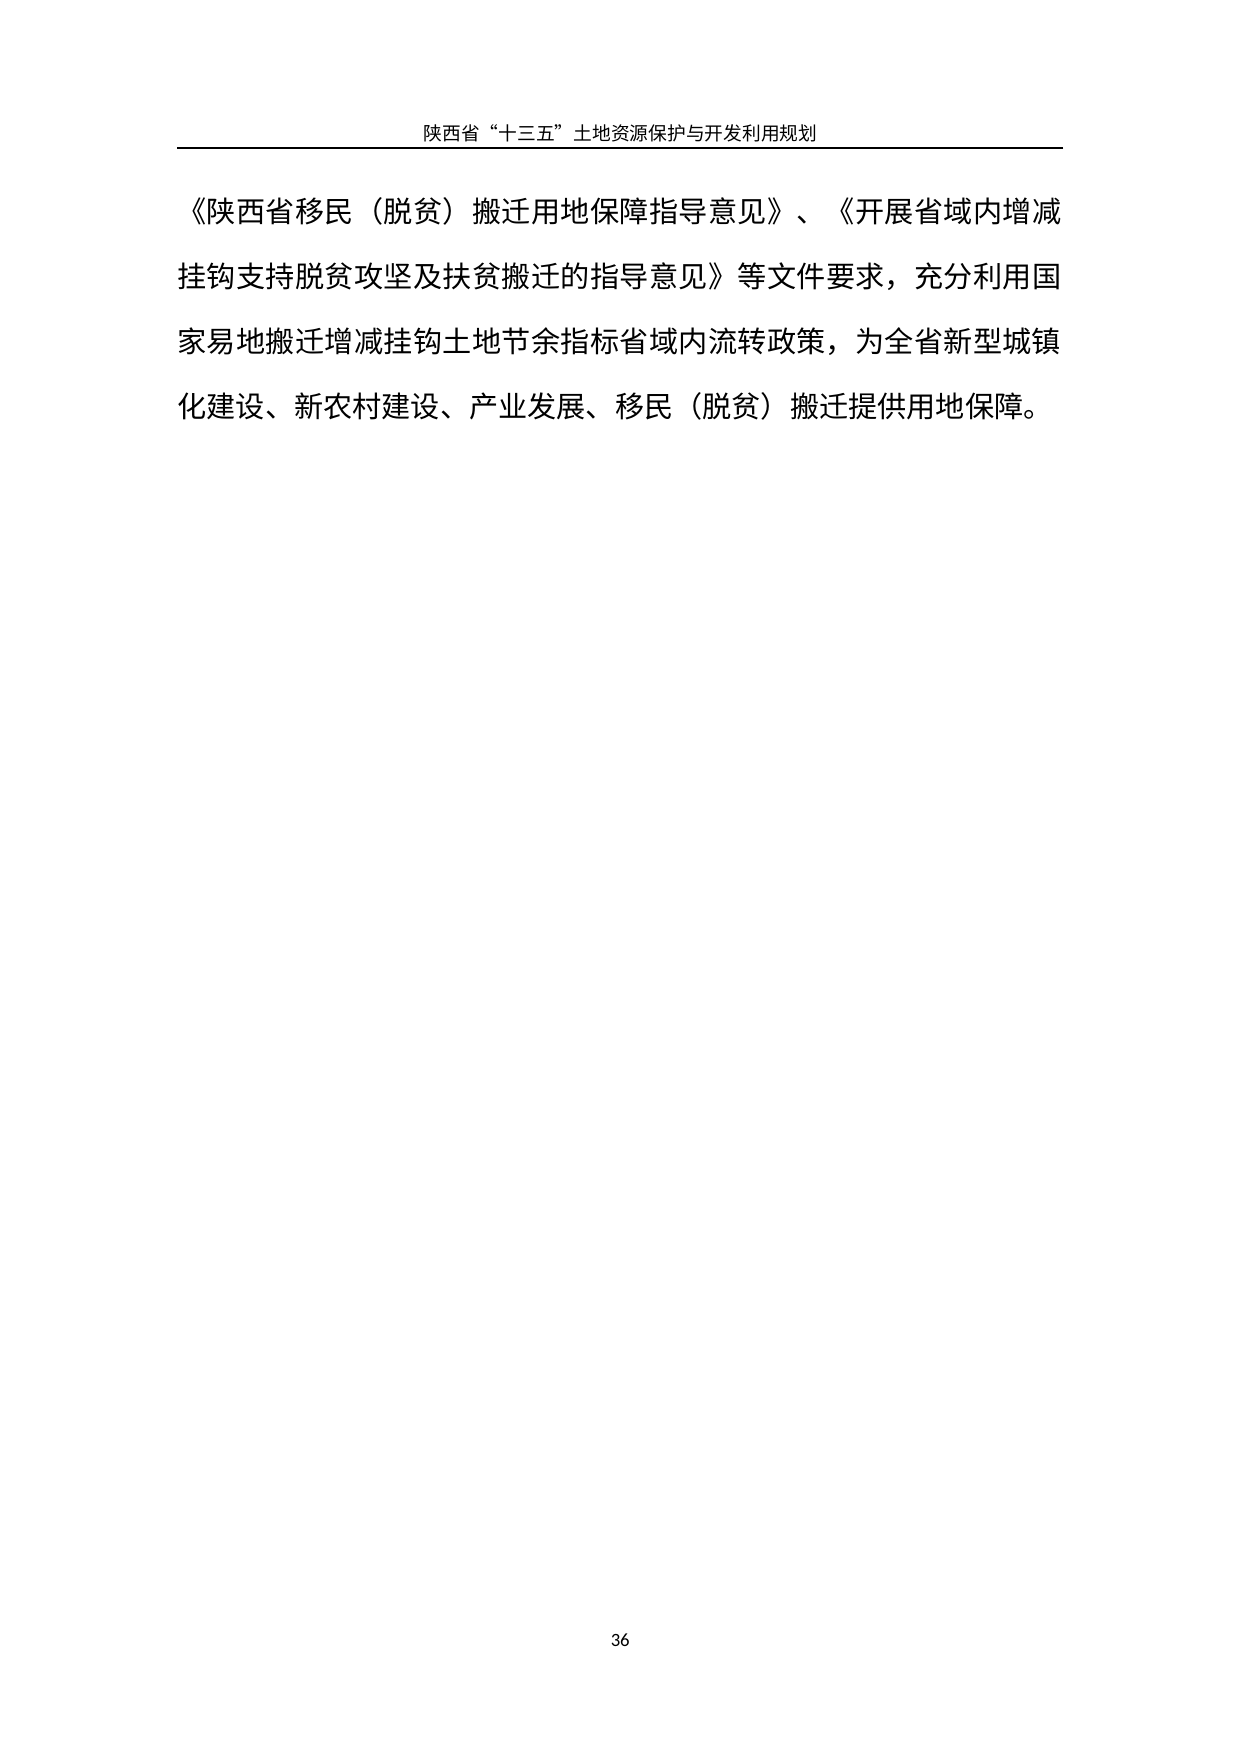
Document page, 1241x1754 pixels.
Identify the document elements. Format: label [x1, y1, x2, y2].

text [177, 177, 1063, 437]
